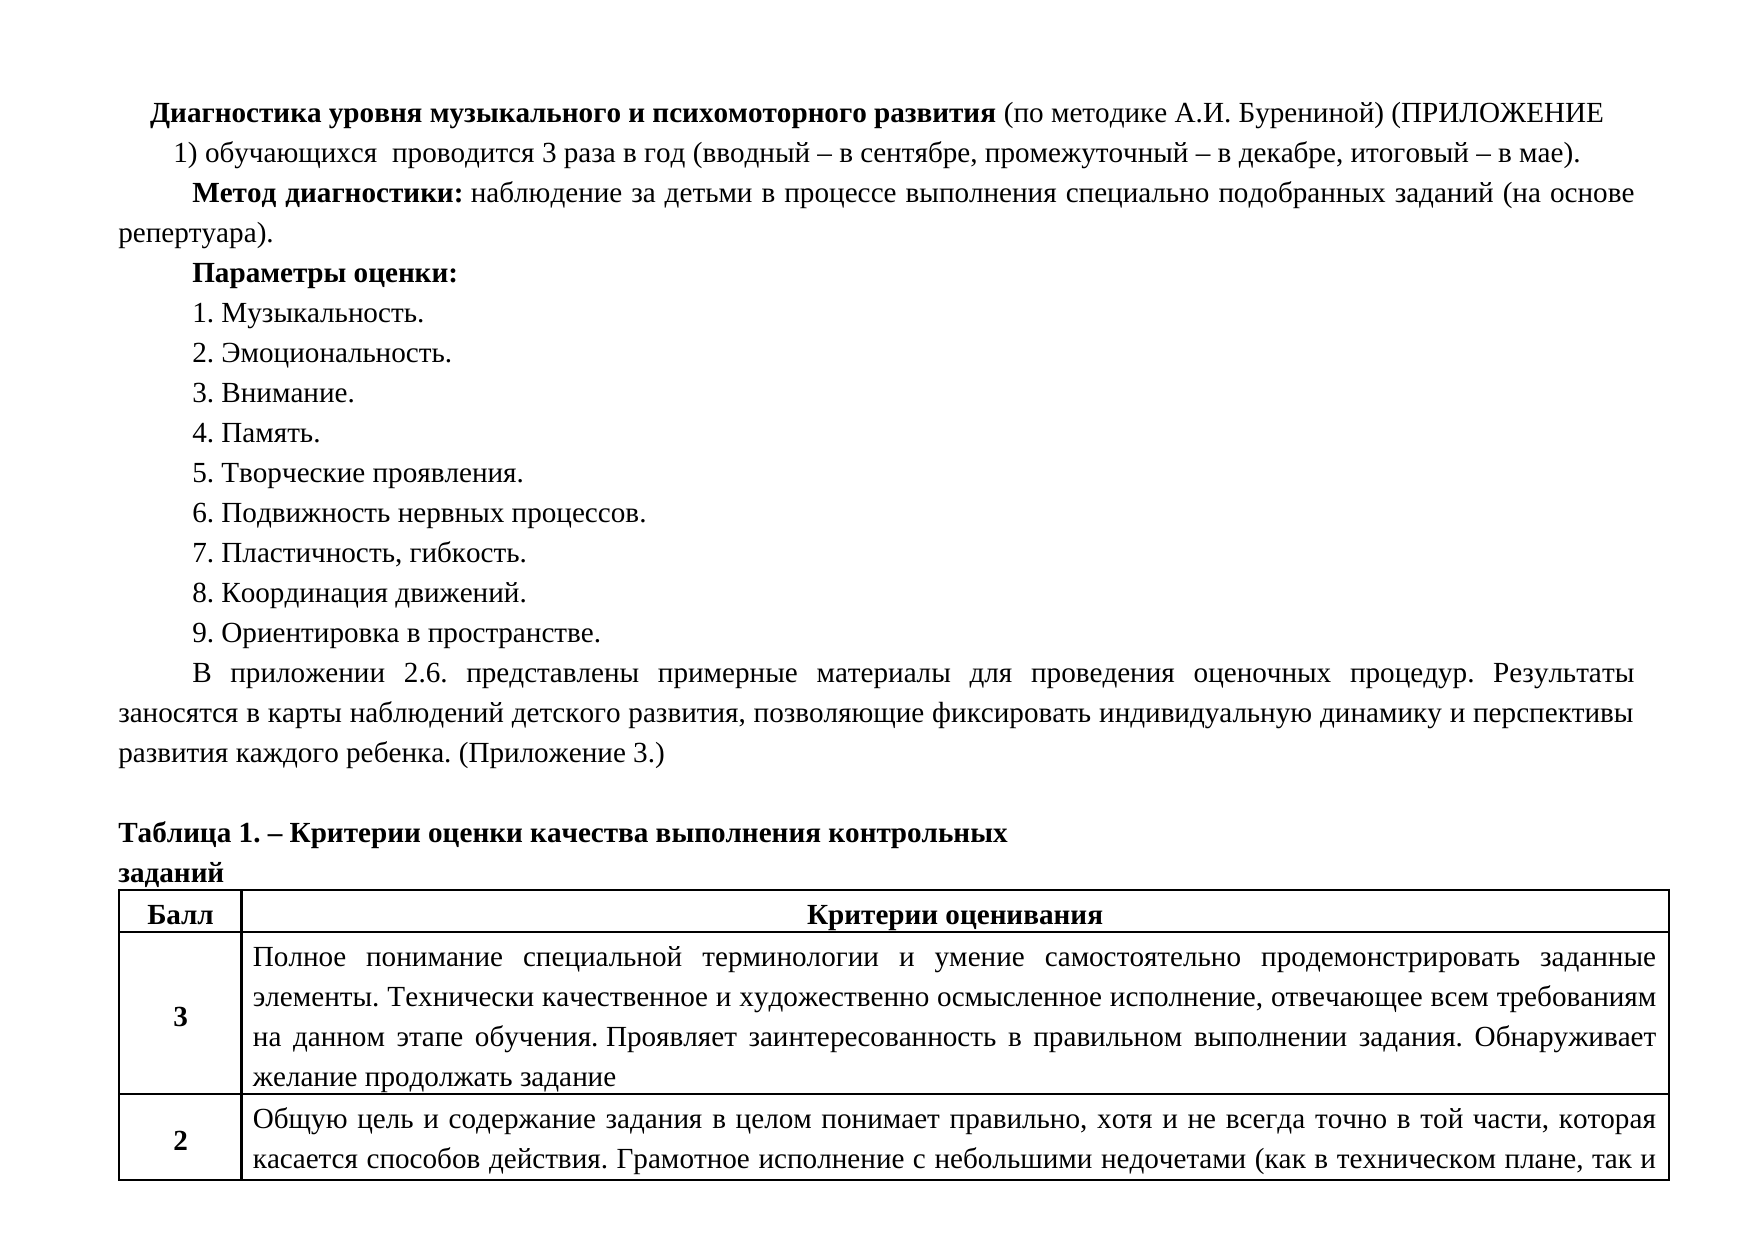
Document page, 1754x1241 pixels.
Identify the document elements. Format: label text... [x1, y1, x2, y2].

text Диагностика уровня музыкального и психомоторного развития (по методике А.И. Бурениной) (ПРИЛОЖЕНИЕ 1) обучающихся проводится 3 раза в год (вводный – в сентябре, промежуточный – в декабре, итоговый – в мае). [118, 89, 1636, 169]
text В приложении 2.6. представлены примерные материалы для проведения оценочных процедур. Результаты заносятся в карты наблюдений детского развития, позволяющие фиксировать индивидуальную динамику и перспективы развития каждого ребенка. (Приложение 3.) [118, 649, 1636, 769]
text Таблица 1. – Критерии оценки качества выполнения контрольных [118, 809, 1636, 849]
text 1. Музыкальность. [118, 289, 1636, 329]
table_header Критерии оценивания [243, 891, 1668, 931]
text 6. Подвижность нервных процессов. [118, 489, 1636, 529]
table_header Балл [120, 891, 240, 931]
text 8. Координация движений. [118, 569, 1636, 609]
text Параметры оценки: [118, 249, 1636, 289]
table_cell 2 [120, 1095, 240, 1179]
text 4. Память. [118, 409, 1636, 449]
text 7. Пластичность, гибкость. [118, 529, 1636, 569]
text заданий [118, 849, 1636, 889]
text 2. Эмоциональность. [118, 329, 1636, 369]
table_cell 3 [120, 933, 240, 1093]
text 9. Ориентировка в пространстве. [118, 609, 1636, 649]
text 5. Творческие проявления. [118, 449, 1636, 489]
table_cell Полное понимание специальной терминологии и умение самостоятельно продемонстрировать заданные элементы. Технически качественное и художественно осмысленное исполнение, отвечающее всем требованиям на данном этапе обучения. Проявляет заинтересованность в правильном выполнении задания. Обнаруживает желание продолжать задание [243, 933, 1668, 1093]
text 3. Внимание. [118, 369, 1636, 409]
text Метод диагностики: наблюдение за детьми в процессе выполнения специально подобранных заданий (на основе репертуара). [118, 169, 1636, 249]
